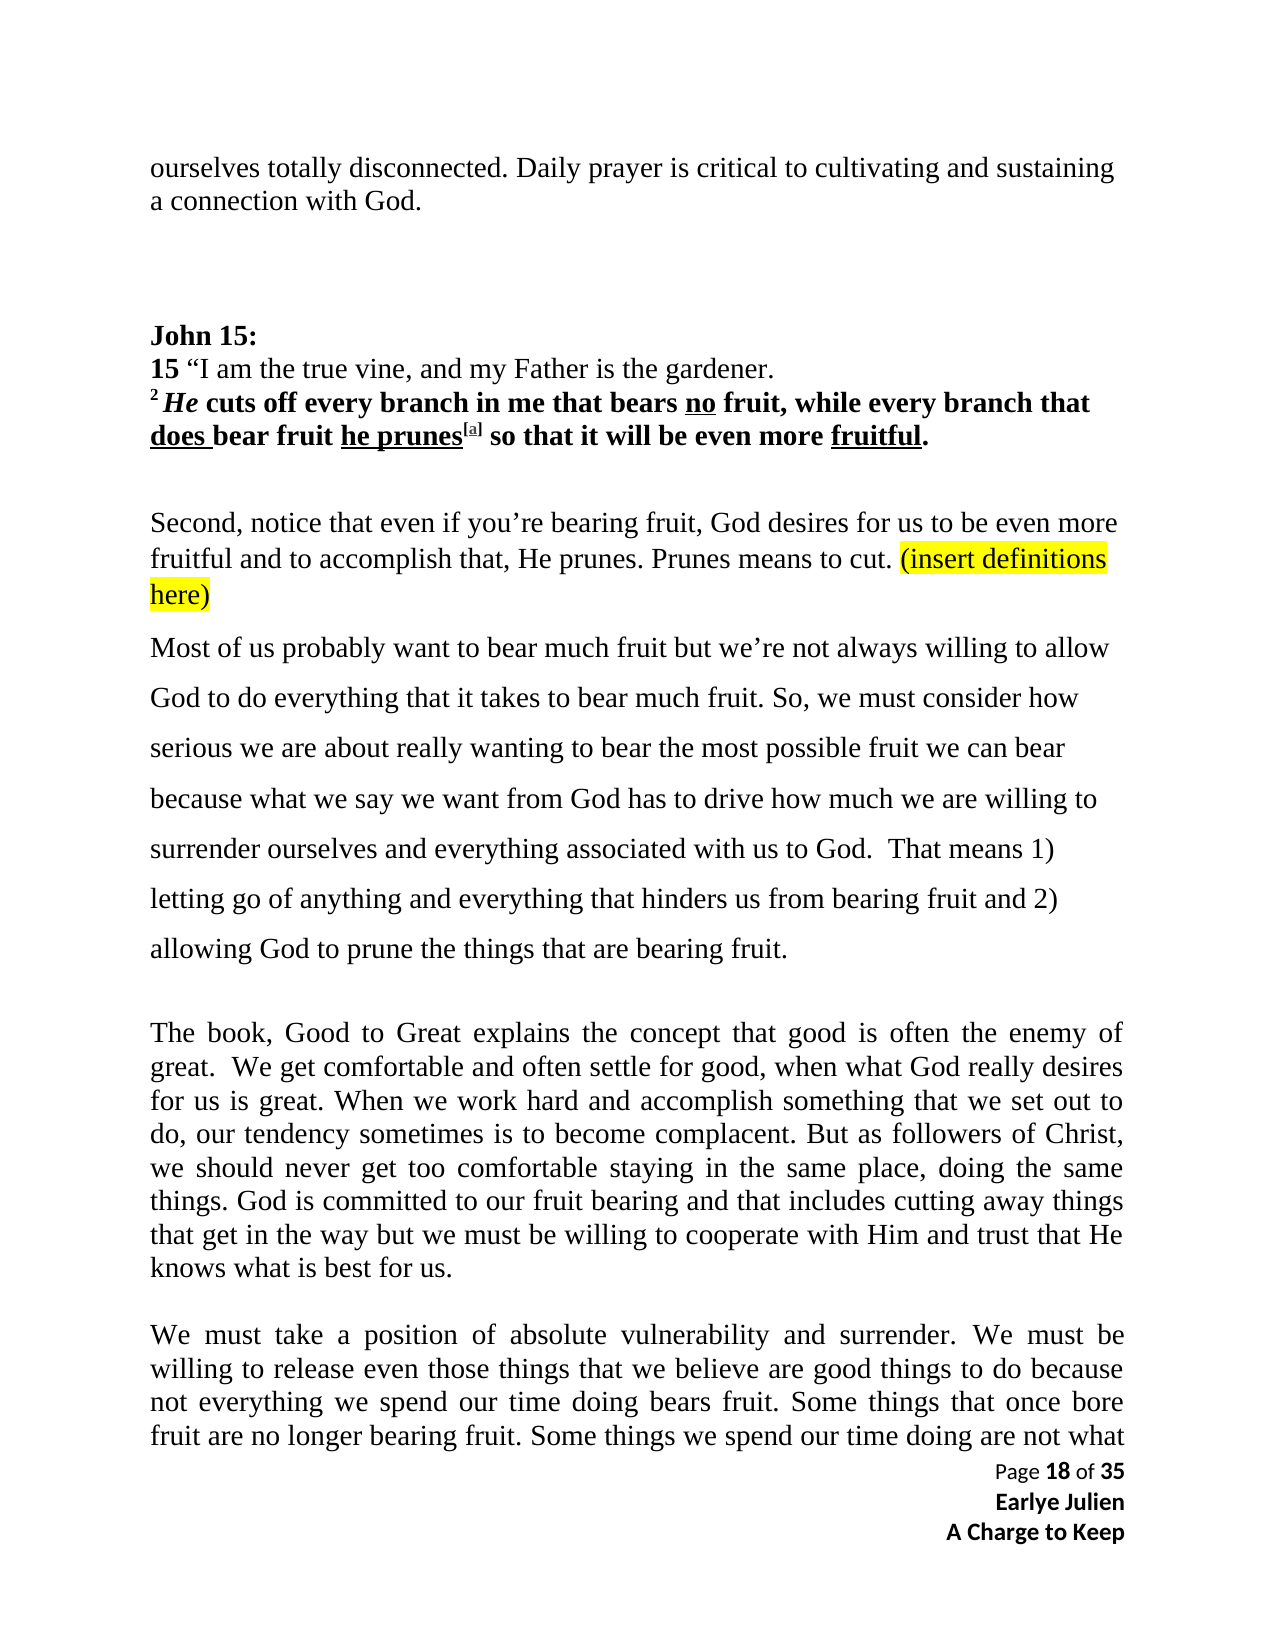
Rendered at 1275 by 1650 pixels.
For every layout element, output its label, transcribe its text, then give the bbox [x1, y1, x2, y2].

text Second, notice that even if you’re bearing fruit, God desires for us to be even more fruitful and to accomplish that, He prunes. Prunes means to cut. (insert definitions here) [150, 505, 1125, 611]
text 2 He cuts off every branch in me that bears no fruit, while every branch that does bear fruit he prunes[a] so that it will be even more fruitful. [150, 385, 1125, 452]
text Most of us probably want to bear much fruit but we’re not always willing to allow God to do everything that it takes to bear much fruit. So, we must consider how serious we are about really wanting to bear the most possible fruit we can bear because what we say we want from God has to drive how much we are willing to surrender ourselves and everything associated with us to God. That means 1) letting go of anything and everything that hinders us from bearing fruit and 2) allowing God to prune the things that are bearing fruit. [150, 630, 1125, 965]
text 15 “I am the true vine, and my Father is the gardener. [150, 351, 1125, 385]
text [150, 150, 1125, 217]
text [150, 1317, 1125, 1452]
text John 15: [150, 318, 1125, 351]
text The book, Good to Great explains the concept that good is often the enemy of great. We get comfortable and often settle for good, when what God really desires for us is great. When we work hard and accomplish something that we set out to do, our tendency sometimes is to become complacent. But as followers of Christ, we should never get too comfortable staying in the same place, doing the same things. God is committed to our fruit bearing and that includes cutting away things that get in the way but we must be willing to cooperate with Him and trust that He knows what is best for us. [150, 1016, 1125, 1284]
